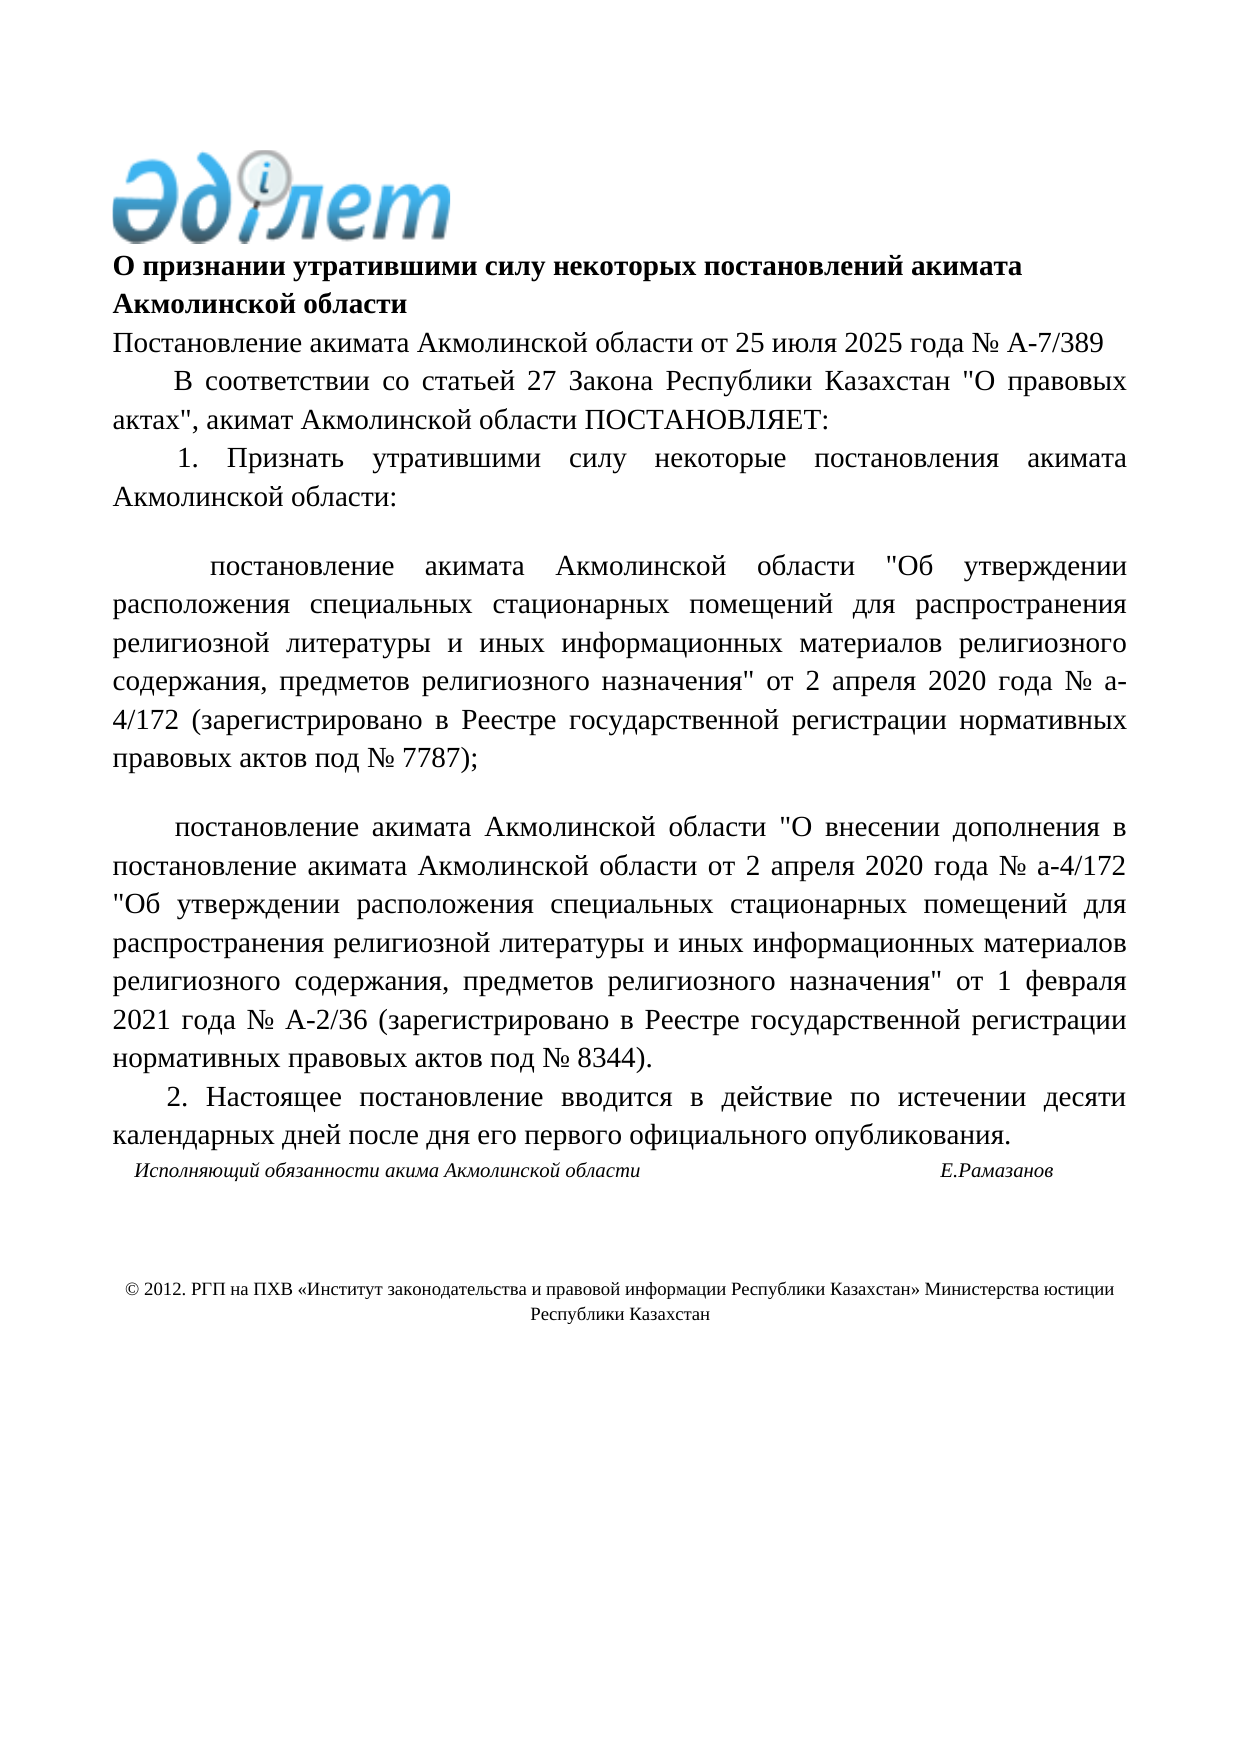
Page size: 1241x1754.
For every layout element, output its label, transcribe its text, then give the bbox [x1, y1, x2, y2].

table_header Е.Рамазанов [939, 1156, 1240, 1187]
text Постановление акимата Акмолинской области от 25 июля 2025 года № А-7/389 [112, 325, 1128, 358]
text 1. Признать утратившими силу некоторые постановления акимата Акмолинской области: [112, 440, 1128, 512]
table_header Исполняющий обязанности акима Акмолинской области [101, 1156, 939, 1187]
text 2. Настоящее постановление вводится в действие по истечении десяти календарных дней после дня его первого официального опубликования. [112, 1079, 1128, 1151]
text © 2012. РГП на ПХВ «Институт законодательства и правовой информации Республики Казахстан» Министерства юстиции Республики Казахстан [112, 1278, 1128, 1324]
text постановление акимата Акмолинской области "Об утверждении расположения специальных стационарных помещений для распространения религиозной литературы и иных информационных материалов религиозного содержания, предметов религиозного назначения" от 2 апреля 2020 года № а-4/172 (зарегистрировано в Реестре государственной регистрации нормативных правовых актов под № 7787); [112, 548, 1128, 774]
text О признании утратившими силу некоторых постановлений акимата Акмолинской области [112, 248, 1128, 320]
text постановление акимата Акмолинской области "О внесении дополнения в постановление акимата Акмолинской области от 2 апреля 2020 года № а-4/172 "Об утверждении расположения специальных стационарных помещений для распространения религиозной литературы и иных информационных материалов религиозного содержания, предметов религиозного назначения" от 1 февраля 2021 года № А-2/36 (зарегистрировано в Реестре государственной регистрации нормативных правовых актов под № 8344). [112, 809, 1128, 1074]
picture [112, 150, 451, 244]
text В соответствии со статьей 27 Закона Республики Казахстан "О правовых актах", акимат Акмолинской области ПОСТАНОВЛЯЕТ: [112, 363, 1128, 435]
